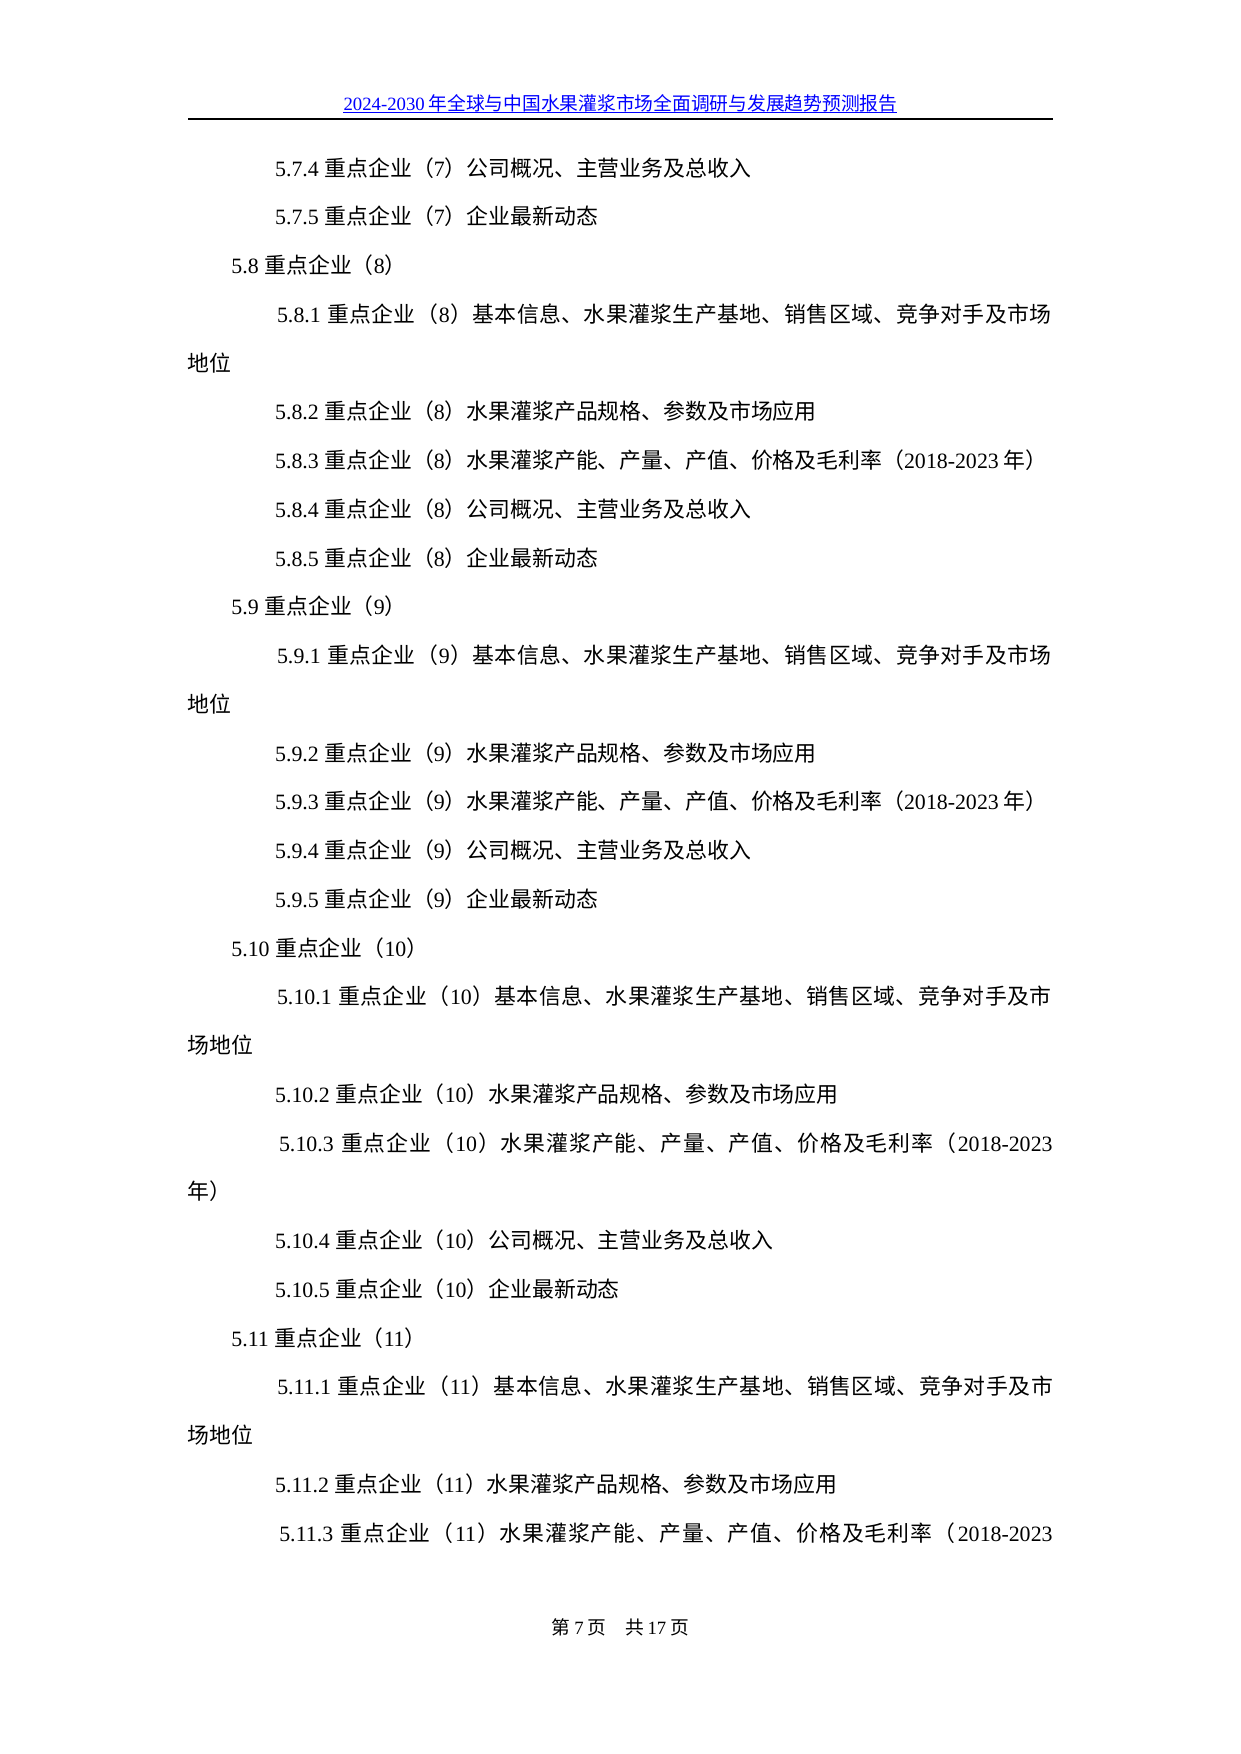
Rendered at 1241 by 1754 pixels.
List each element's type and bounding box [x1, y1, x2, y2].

text [187, 150, 1053, 1548]
